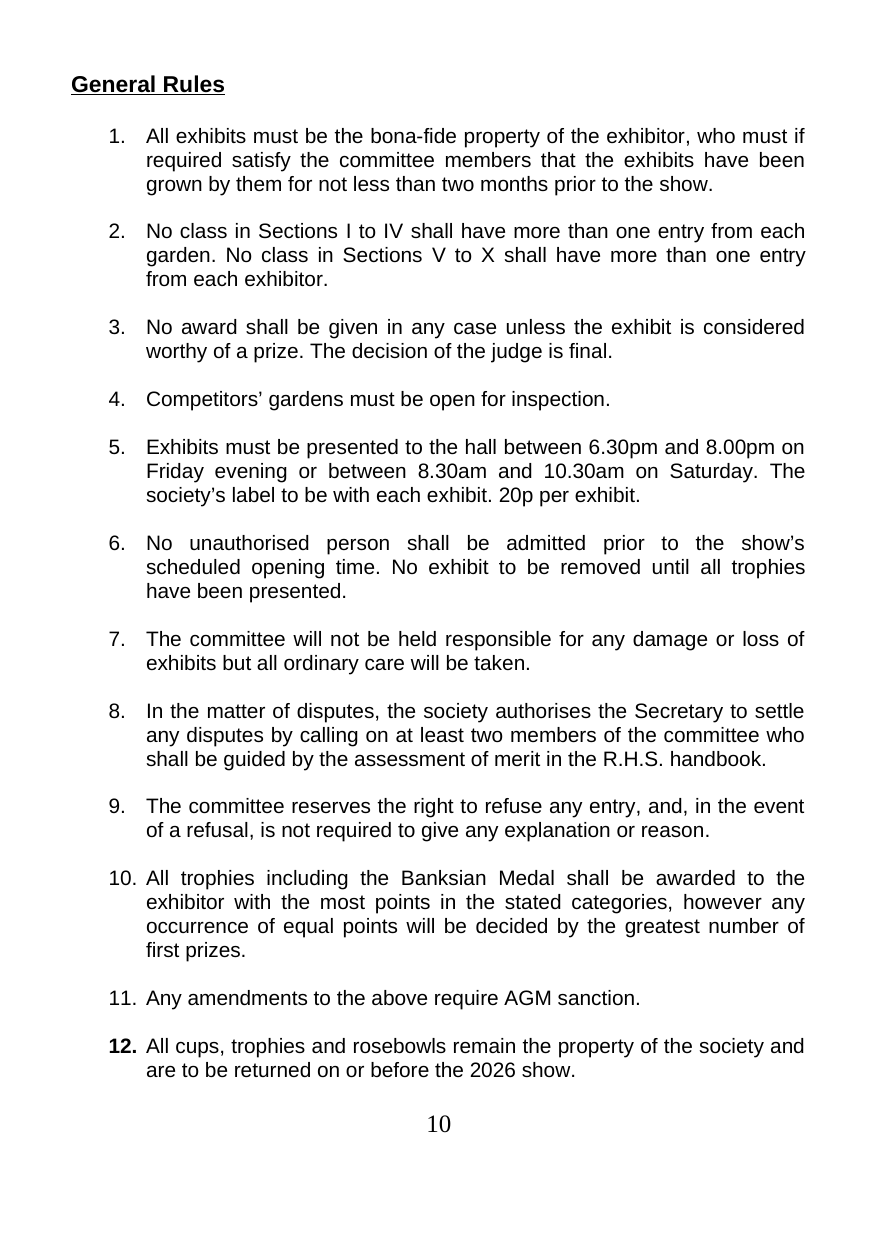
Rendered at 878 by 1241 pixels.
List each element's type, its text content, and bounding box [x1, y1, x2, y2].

list Competitors’ gardens must be open for inspection. [108, 387, 806, 411]
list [108, 1034, 806, 1082]
text General Rules [71, 71, 806, 97]
list All exhibits must be the bona-fide property of the exhibitor, who must if required satisfy the committee members that the exhibits have been grown by them for not less than two months prior to the show. [108, 123, 806, 195]
list No class in Sections I to IV shall have more than one entry from each garden. No class in Sections V to X shall have more than one entry from each exhibitor. [108, 219, 806, 291]
list The committee reserves the right to refuse any entry, and, in the event of a refusal, is not required to give any explanation or reason. [108, 794, 806, 842]
list The committee will not be held responsible for any damage or loss of exhibits but all ordinary care will be taken. [108, 627, 806, 674]
list No award shall be given in any case unless the exhibit is considered worthy of a prize. The decision of the judge is final. [108, 315, 806, 363]
list No unauthorised person shall be admitted prior to the show’s scheduled opening time. No exhibit to be removed until all trophies have been presented. [108, 531, 806, 603]
list All trophies including the Banksian Medal shall be awarded to the exhibitor with the most points in the stated categories, however any occurrence of equal points will be decided by the greatest number of first prizes. [108, 866, 806, 962]
list Any amendments to the above require AGM sanction. [108, 986, 806, 1010]
list Exhibits must be presented to the hall between 6.30pm and 8.00pm on Friday evening or between 8.30am and 10.30am on Saturday. The society’s label to be with each exhibit. 20p per exhibit. [108, 435, 806, 507]
list In the matter of disputes, the society authorises the Secretary to settle any disputes by calling on at least two members of the committee who shall be guided by the assessment of merit in the R.H.S. handbook. [108, 698, 806, 770]
